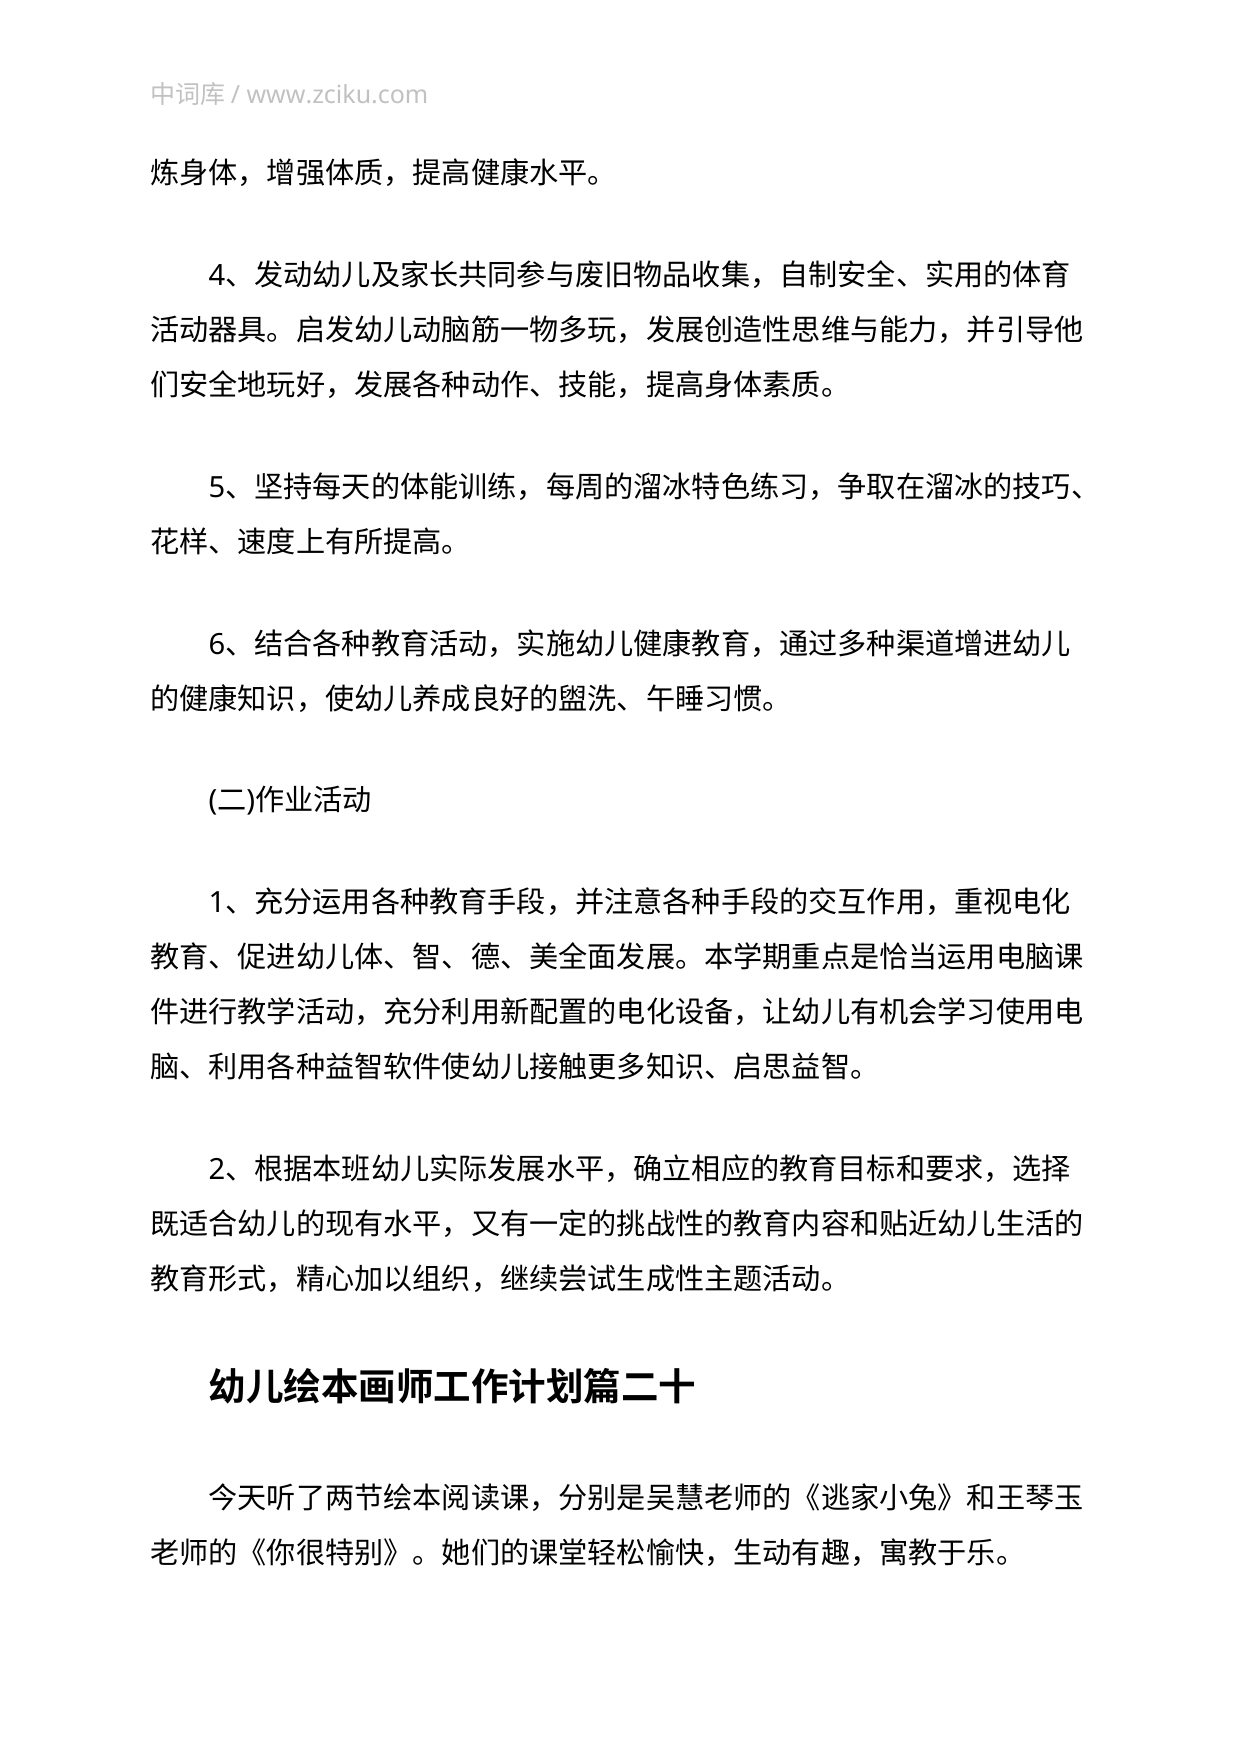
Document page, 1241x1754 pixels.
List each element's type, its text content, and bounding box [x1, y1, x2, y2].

text 4、发动幼儿及家长共同参与废旧物品收集，自制安全、实用的体育活动器具。启发幼儿动脑筋一物多玩，发展创造性思维与能力，并引导他们安全地玩好，发展各种动作、技能，提高身体素质。 [150, 252, 1090, 404]
text 5、坚持每天的体能训练，每周的溜冰特色练习，争取在溜冰的技巧、花样、速度上有所提高。 [150, 463, 1090, 561]
text (二)作业活动 [150, 777, 1090, 819]
text 2、根据本班幼儿实际发展水平，确立相应的教育目标和要求，选择既适合幼儿的现有水平，又有一定的挑战性的教育内容和贴近幼儿生活的教育形式，精心加以组织，继续尝试生成性主题活动。 [150, 1146, 1090, 1298]
text 今天听了两节绘本阅读课，分别是吴慧老师的《逃家小兔》和王琴玉老师的《你很特别》。她们的课堂轻松愉快，生动有趣，寓教于乐。 [150, 1474, 1090, 1572]
text 幼儿绘本画师工作计划篇二十 [150, 1357, 1090, 1411]
text 1、充分运用各种教育手段，并注意各种手段的交互作用，重视电化教育、促进幼儿体、智、德、美全面发展。本学期重点是恰当运用电脑课件进行教学活动，充分利用新配置的电化设备，让幼儿有机会学习使用电脑、利用各种益智软件使幼儿接触更多知识、启思益智。 [150, 879, 1090, 1086]
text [150, 150, 1090, 192]
text 6、结合各种教育活动，实施幼儿健康教育，通过多种渠道增进幼儿的健康知识，使幼儿养成良好的盥洗、午睡习惯。 [150, 620, 1090, 717]
